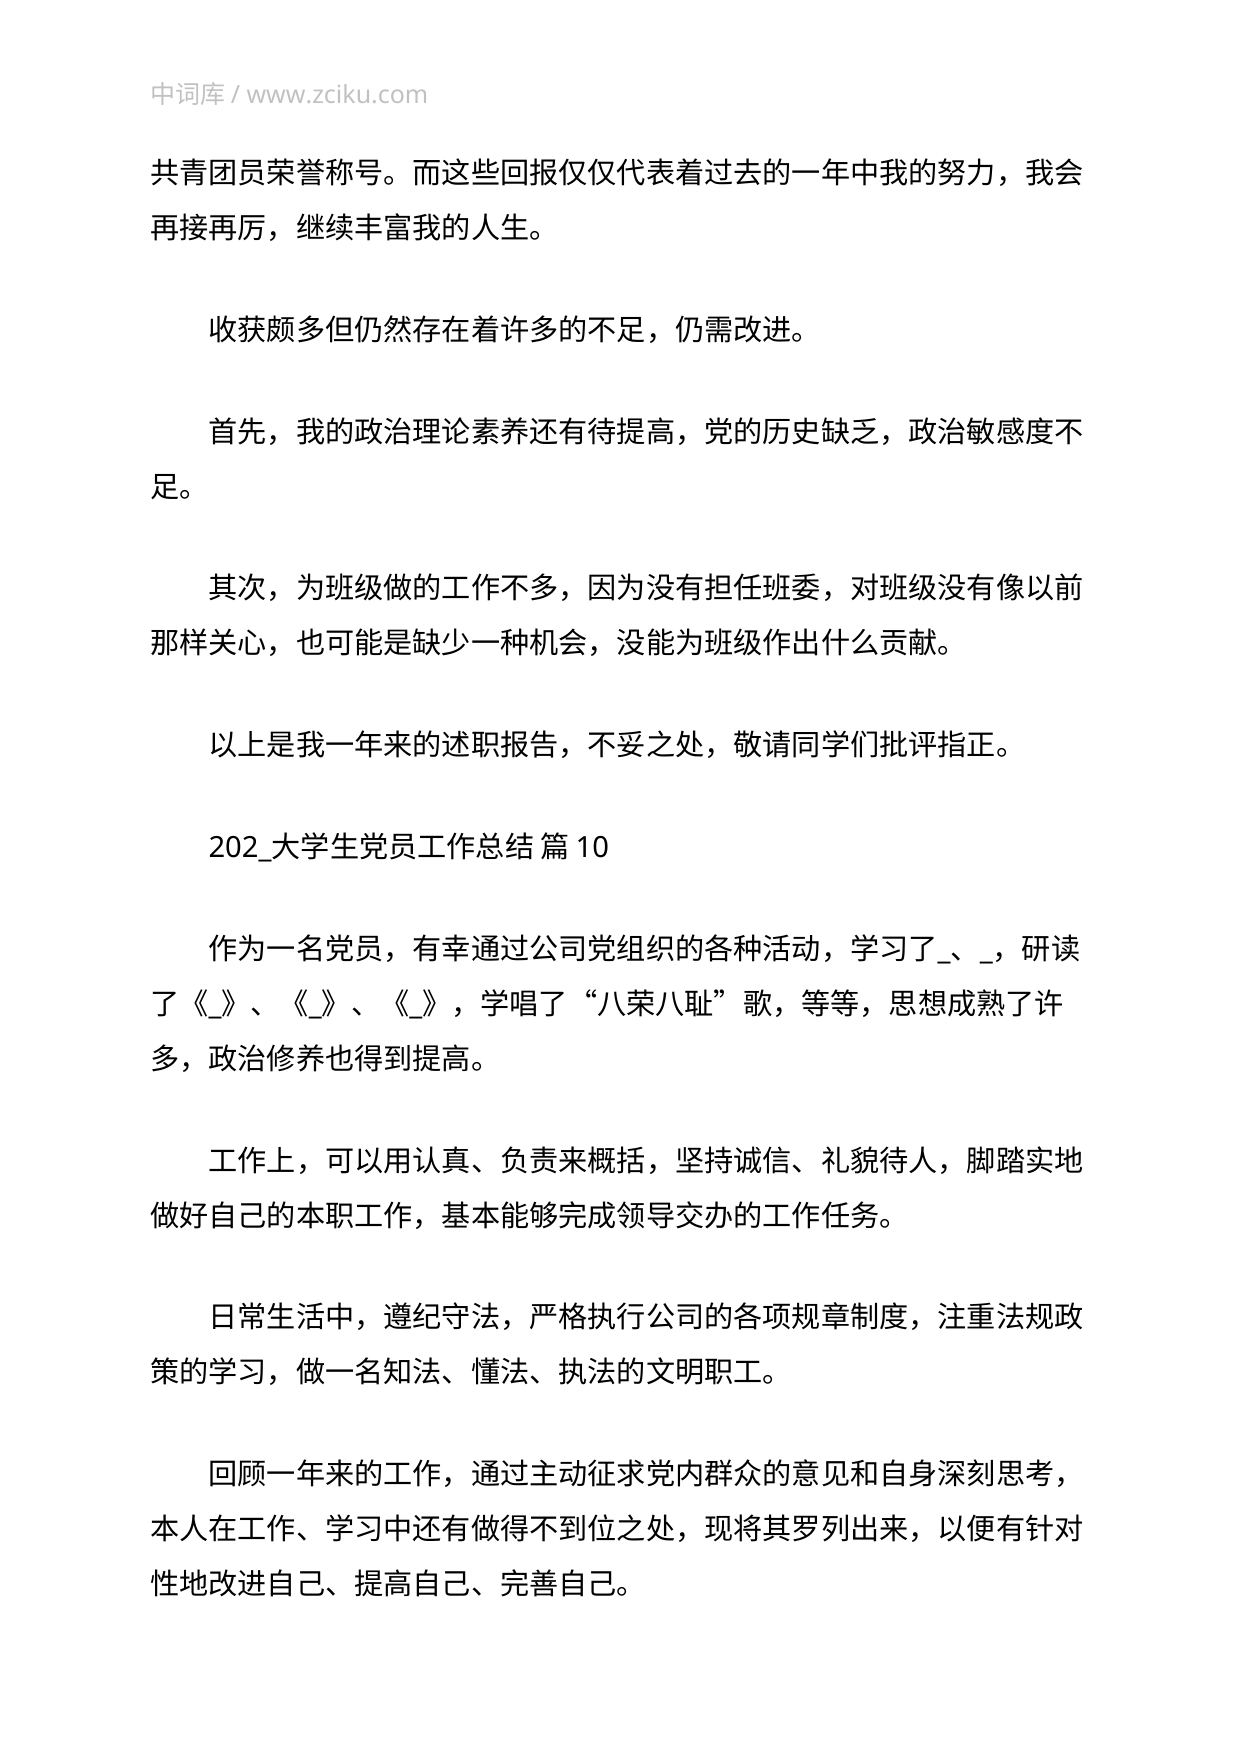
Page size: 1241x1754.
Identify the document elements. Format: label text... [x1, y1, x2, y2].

text 202_大学生党员工作总结 篇10 [150, 823, 1090, 866]
text 首先，我的政治理论素养还有待提高，党的历史缺乏，政治敏感度不足。 [150, 408, 1090, 506]
text 收获颇多但仍然存在着许多的不足，仍需改进。 [150, 307, 1090, 349]
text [150, 150, 1090, 247]
text 日常生活中，遵纪守法，严格执行公司的各项规章制度，注重法规政策的学习，做一名知法、懂法、执法的文明职工。 [150, 1294, 1090, 1391]
text 回顾一年来的工作，通过主动征求党内群众的意见和自身深刻思考，本人在工作、学习中还有做得不到位之处，现将其罗列出来，以便有针对性地改进自己、提高自己、完善自己。 [150, 1451, 1090, 1603]
text 工作上，可以用认真、负责来概括，坚持诚信、礼貌待人，脚踏实地做好自己的本职工作，基本能够完成领导交办的工作任务。 [150, 1137, 1090, 1234]
text 作为一名党员，有幸通过公司党组织的各种活动，学习了_、_，研读了《_》、《_》、《_》，学唱了“八荣八耻”歌，等等，思想成熟了许多，政治修养也得到提高。 [150, 926, 1090, 1078]
text 其次，为班级做的工作不多，因为没有担任班委，对班级没有像以前那样关心，也可能是缺少一种机会，没能为班级作出什么贡献。 [150, 565, 1090, 662]
text 以上是我一年来的述职报告，不妥之处，敬请同学们批评指正。 [150, 722, 1090, 764]
